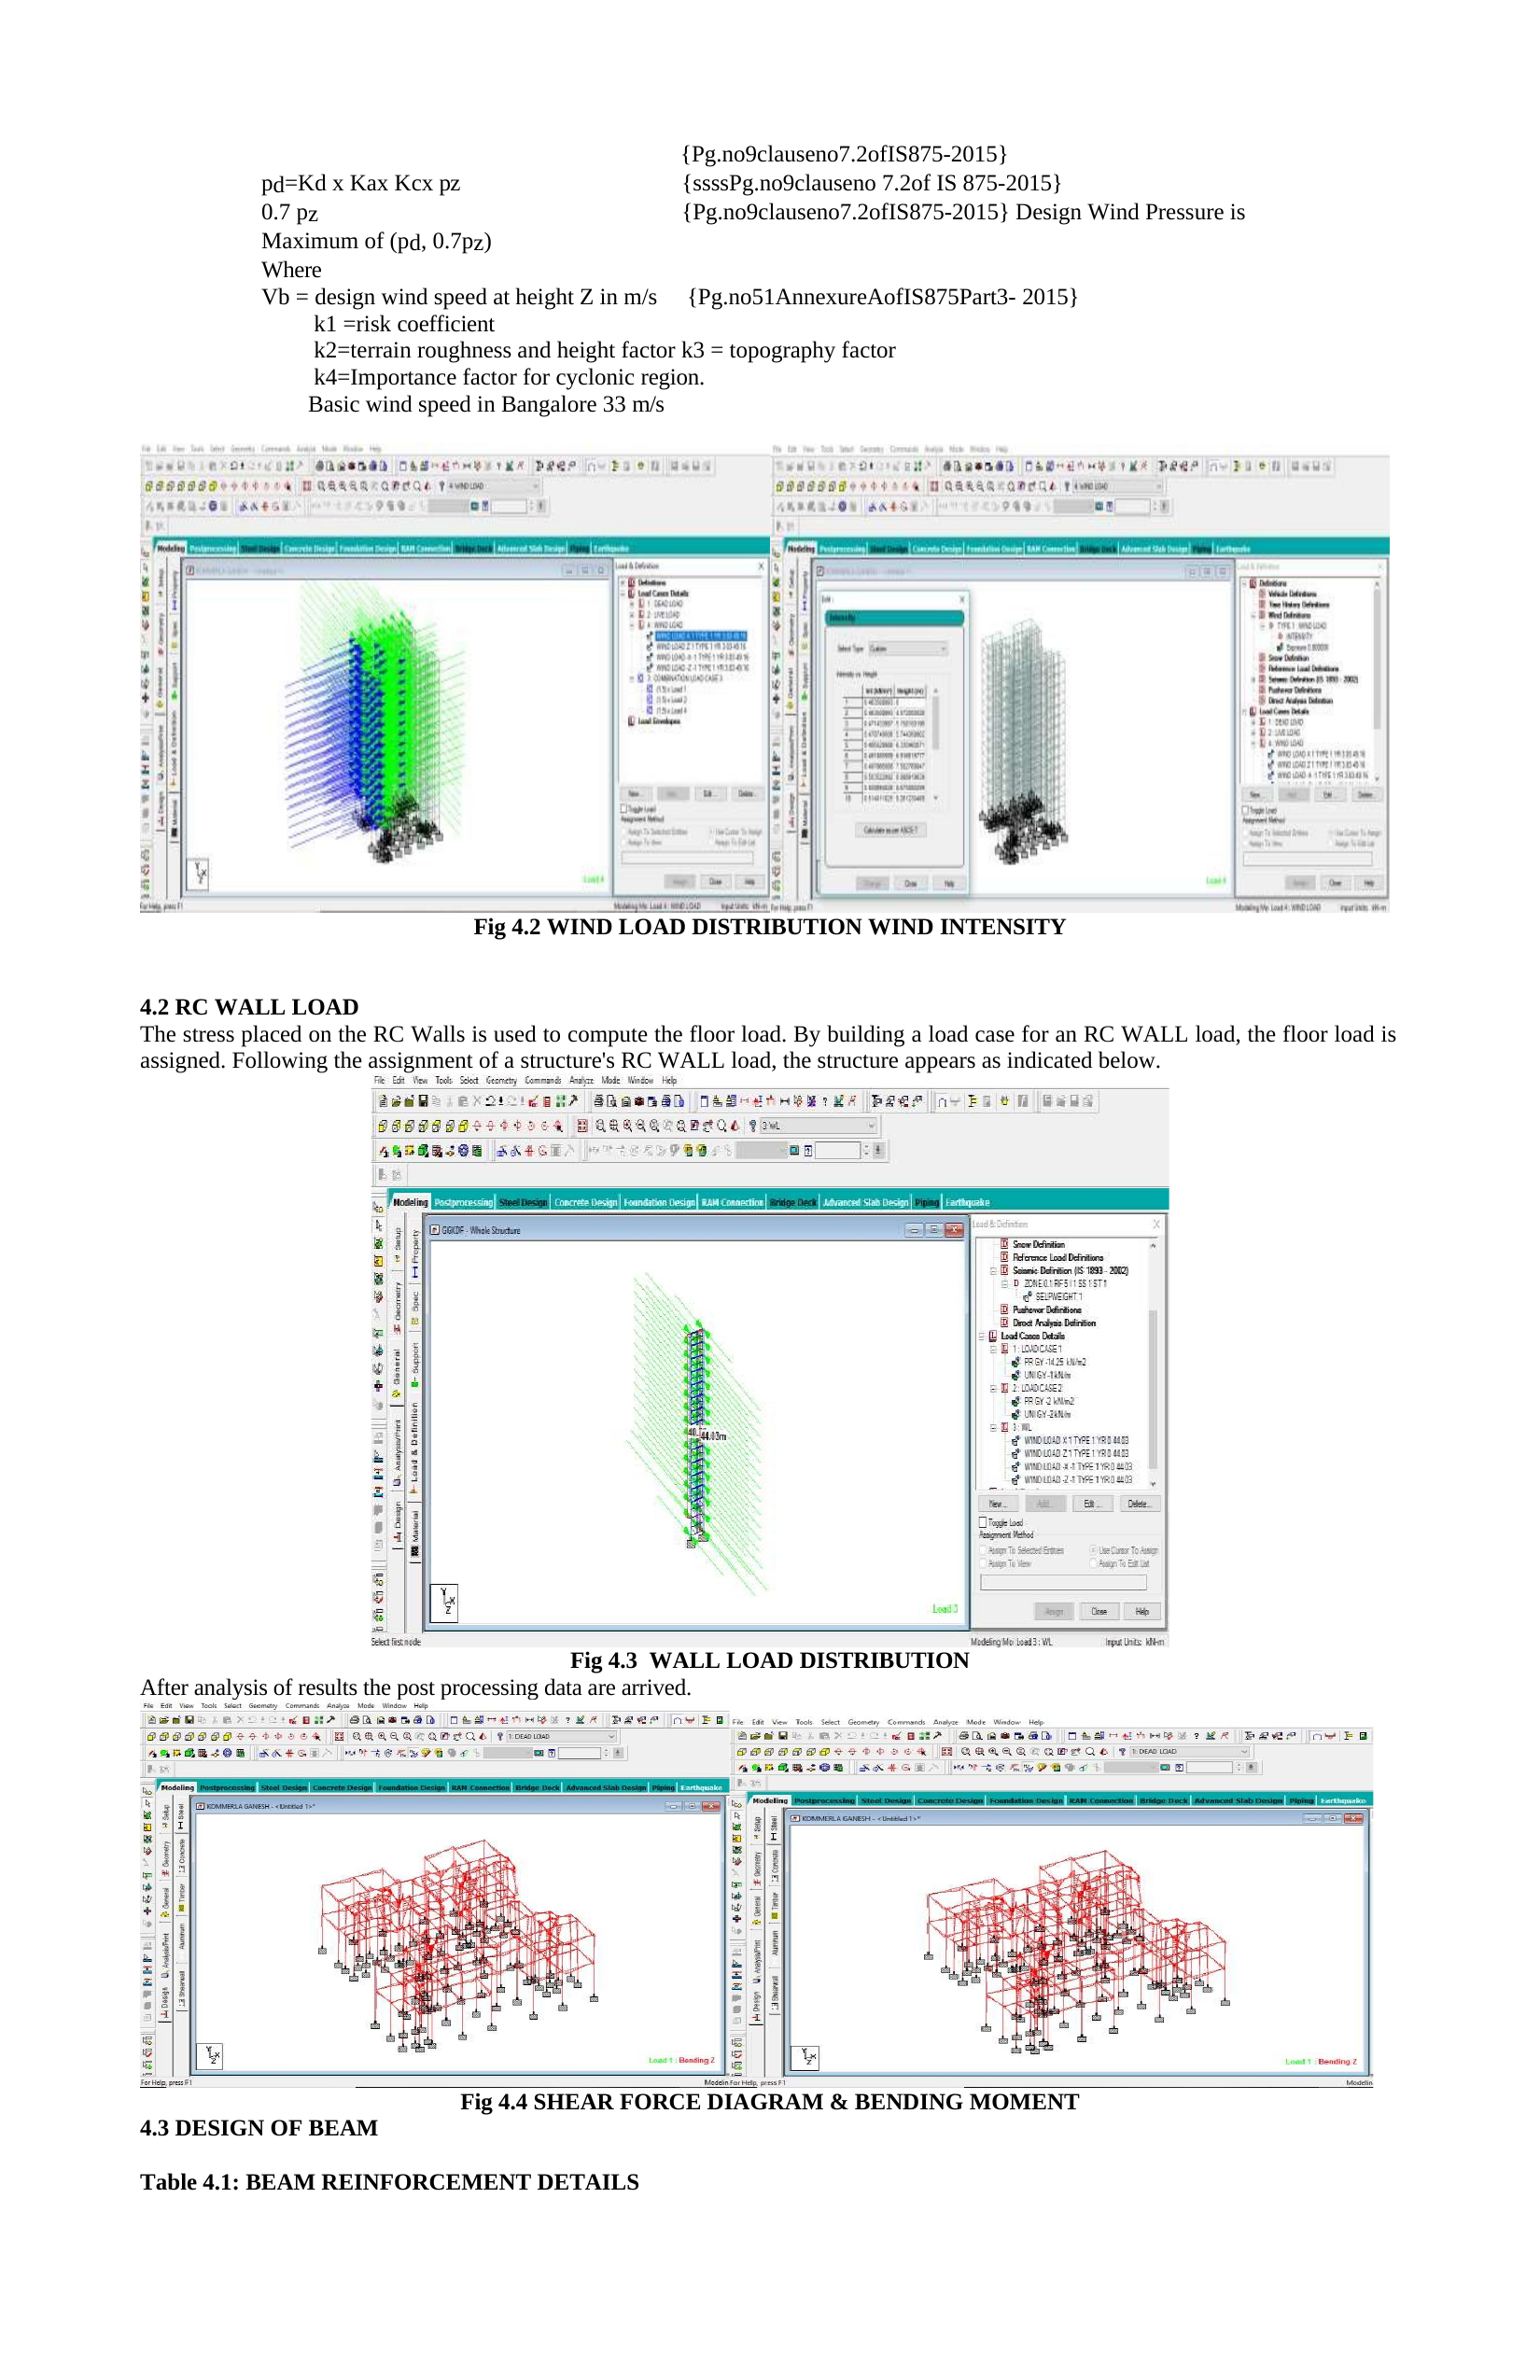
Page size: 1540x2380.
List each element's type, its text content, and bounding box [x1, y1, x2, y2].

text After analysis of results the post processing data are arrived. [140, 1673, 1400, 1701]
picture [140, 443, 1390, 913]
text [261, 140, 1256, 169]
picture [140, 1700, 1374, 2088]
picture [371, 1073, 1169, 1647]
text pd=Kd x Kax Kcx pz {ssssPg.no9clauseno 7.2of IS 875-2015} [261, 169, 1400, 198]
text Basic wind speed in Bangalore 33 m/s [261, 390, 1400, 417]
text Where [261, 256, 1400, 283]
text k2=terrain roughness and height factor k3 = topography factor [314, 336, 902, 363]
text Vb = design wind speed at height Z in m/s {Pg.no51AnnexureAofIS875Part3- 2015} [261, 283, 1263, 310]
text 4.2 RC WALL LOAD [140, 993, 1400, 1020]
text 0.7 pz {Pg.no9clauseno7.2ofIS875-2015} Design Wind Pressure is Maximum of (pd, 0.7pz) [261, 198, 1256, 256]
text Fig 4.3 WALL LOAD DISTRIBUTION [140, 1646, 1400, 1673]
text k1 =risk coefficient [314, 310, 1400, 336]
text The stress placed on the RC Walls is used to compute the floor load. By building a load case for an RC WALL load, the floor load is assigned. Following the assignment of a structure's RC WALL load, the structure appears as indicated below. [140, 1020, 1400, 1073]
text Table 4.1: BEAM REINFORCEMENT DETAILS [140, 2168, 1400, 2195]
text k4=Importance factor for cyclonic region. [314, 363, 1400, 390]
text Fig 4.4 SHEAR FORCE DIAGRAM & BENDING MOMENT [140, 2088, 1400, 2115]
text Fig 4.2 WIND LOAD DISTRIBUTION WIND INTENSITY [140, 913, 1400, 939]
text 4.3 DESIGN OF BEAM [140, 2115, 1400, 2141]
